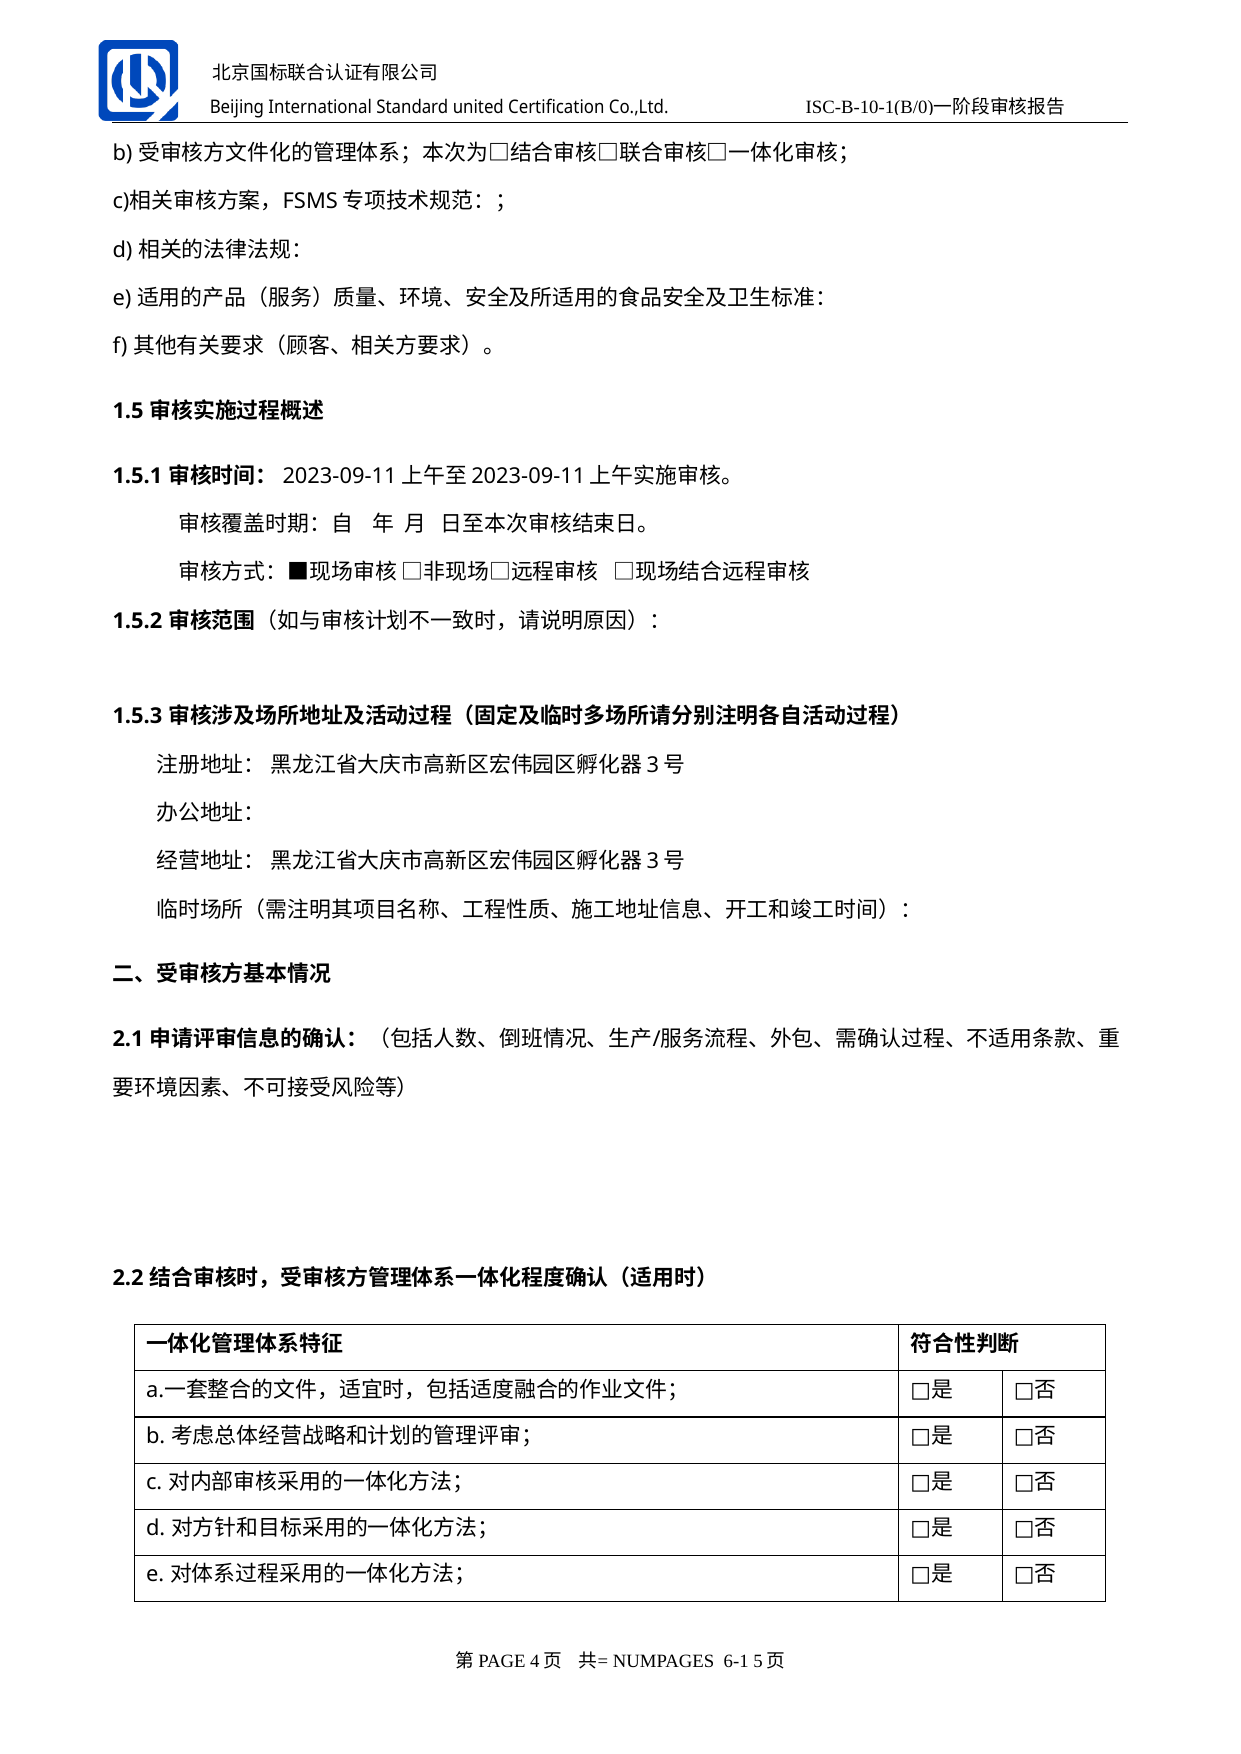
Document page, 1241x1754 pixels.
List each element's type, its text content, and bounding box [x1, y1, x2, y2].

table_cell □是 [899, 1556, 1002, 1601]
text 注册地址： 黑龙江省大庆市高新区宏伟园区孵化器3号 [112, 746, 1128, 779]
text 审核覆盖时期：自 年 月 日至本次审核结束日。 [112, 506, 1128, 538]
text 临时场所（需注明其项目名称、工程性质、施工地址信息、开工和竣工时间）： [112, 891, 1128, 924]
text 2.1 申请评审信息的确认：（包括人数、倒班情况、生产/服务流程、外包、需确认过程、不适用条款、重要环境因素、不可接受风险等） [112, 1021, 1128, 1102]
table_cell □否 [1003, 1556, 1105, 1601]
table_cell □否 [1003, 1371, 1105, 1416]
picture [98, 40, 179, 121]
text b) 受审核方文件化的管理体系；本次为□结合审核□联合审核□一体化审核； [112, 135, 1128, 167]
text 1.5.3 审核涉及场所地址及活动过程（固定及临时多场所请分别注明各自活动过程） [112, 698, 1128, 731]
table_cell a.一套整合的文件，适宜时，包括适度融合的作业文件； [135, 1371, 898, 1416]
table_cell □是 [899, 1510, 1002, 1554]
text 1.5 审核实施过程概述 [112, 393, 1128, 425]
table_cell e. 对体系过程采用的一体化方法； [135, 1556, 898, 1601]
table_cell c. 对内部审核采用的一体化方法； [135, 1464, 898, 1508]
table_cell □否 [1003, 1510, 1105, 1554]
text 二、受审核方基本情况 [112, 956, 1128, 988]
text 经营地址： 黑龙江省大庆市高新区宏伟园区孵化器3号 [112, 843, 1128, 876]
text d) 相关的法律法规： [112, 231, 1128, 264]
table_cell □是 [899, 1418, 1002, 1462]
text e) 适用的产品（服务）质量、环境、安全及所适用的食品安全及卫生标准： [112, 280, 1128, 312]
text 1.5.2 审核范围（如与审核计划不一致时，请说明原因）： [112, 602, 1128, 635]
text 审核方式：■现场审核 □非现场□远程审核 □现场结合远程审核 [112, 554, 1128, 586]
text 1.5.1 审核时间： 2023-09-11上午至2023-09-11上午实施审核。 [112, 457, 1128, 490]
text 办公地址： [112, 795, 1128, 827]
table_cell b. 考虑总体经营战略和计划的管理评审； [135, 1418, 898, 1462]
table_cell □否 [1003, 1418, 1105, 1462]
table_cell □是 [899, 1371, 1002, 1416]
text f) 其他有关要求（顾客、相关方要求）。 [112, 328, 1128, 361]
text 2.2 结合审核时，受审核方管理体系一体化程度确认（适用时） [112, 1260, 1128, 1292]
table_header 一体化管理体系特征 [135, 1325, 898, 1370]
text c)相关审核方案，FSMS专项技术规范：； [112, 183, 1128, 216]
table_header 符合性判断 [899, 1325, 1105, 1370]
table_cell d. 对方针和目标采用的一体化方法； [135, 1510, 898, 1554]
table_cell □否 [1003, 1464, 1105, 1508]
table_cell □是 [899, 1464, 1002, 1508]
